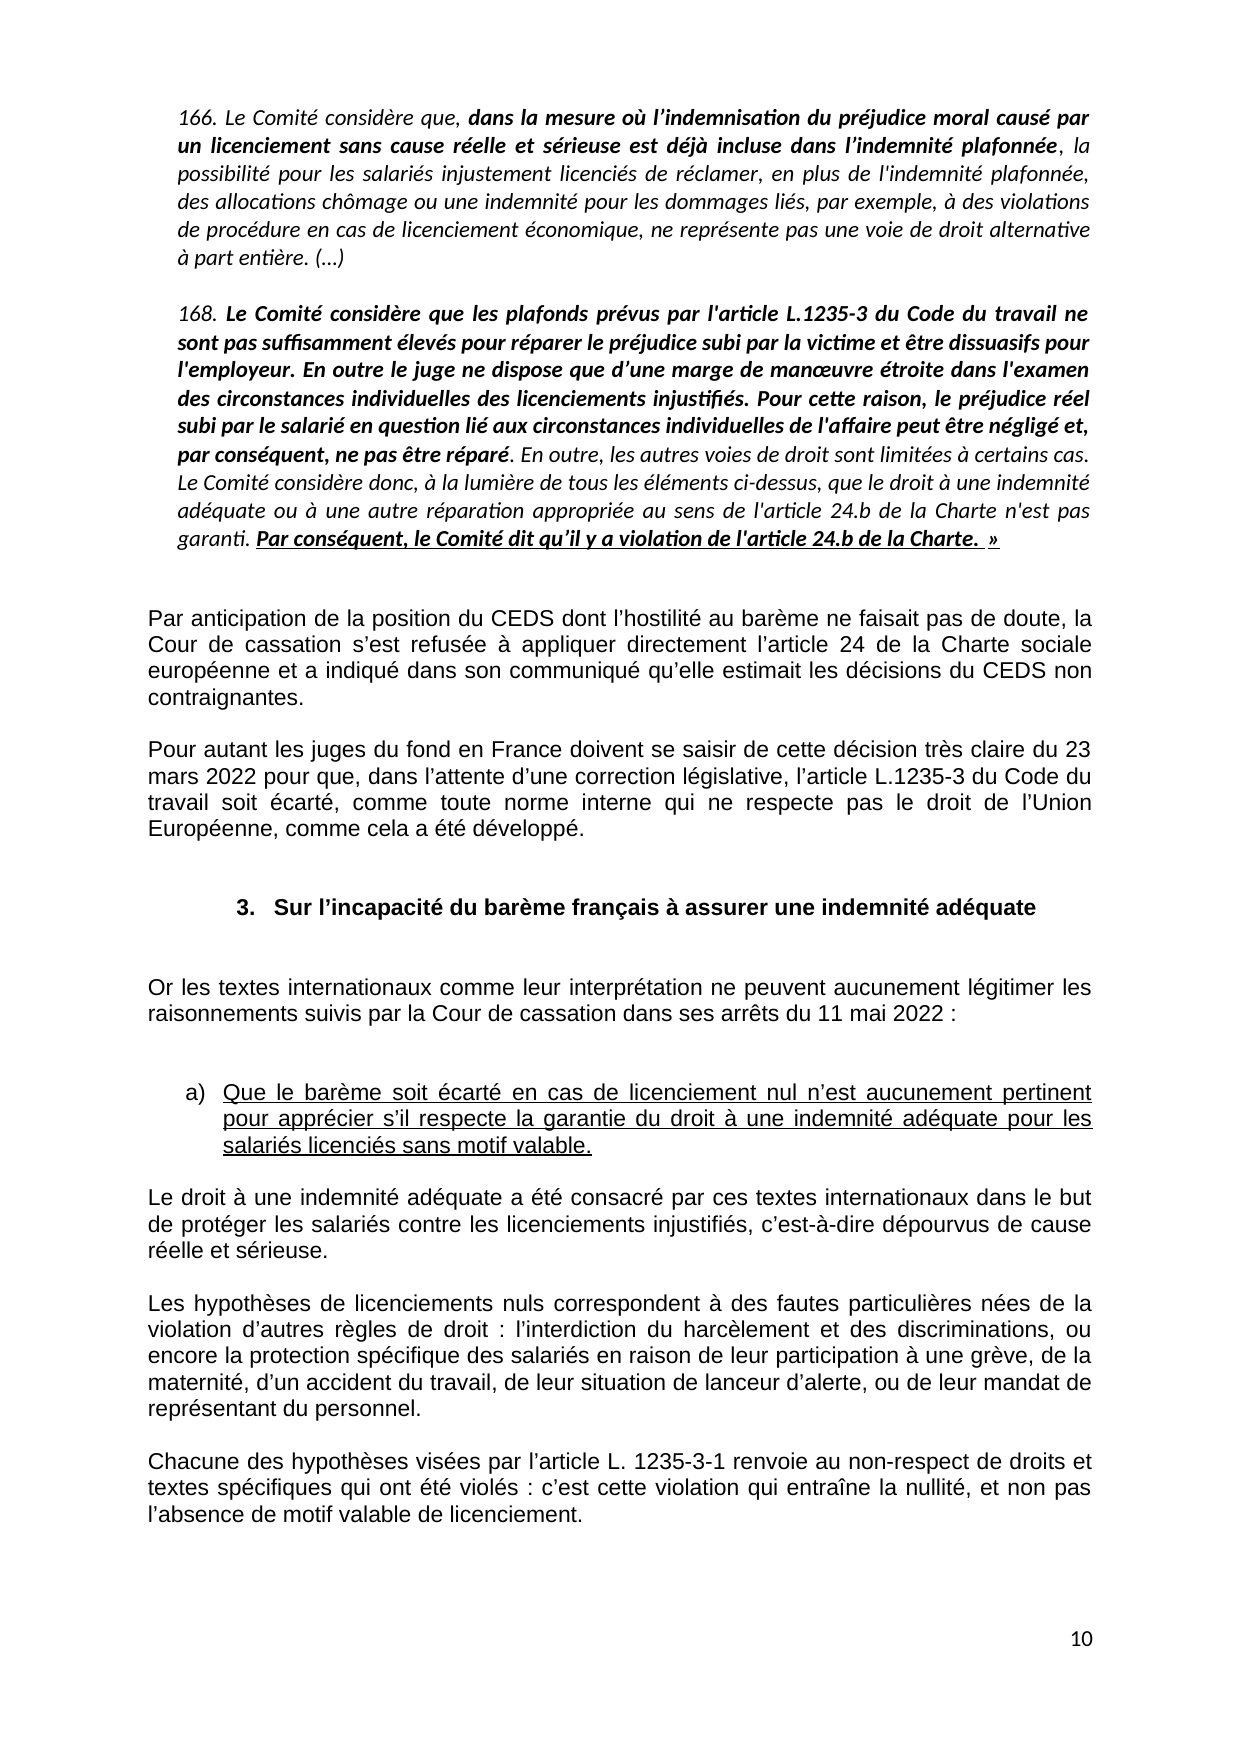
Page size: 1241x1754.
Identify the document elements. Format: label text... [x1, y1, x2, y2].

text 168. Le Comité considère que les plafonds prévus par l'article L.1235-3 du Code du travail ne sont pas suffisamment élevés pour réparer le préjudice subi par la victime et être dissuasifs pour l'employeur. En outre le juge ne dispose que d’une marge de manœuvre étroite dans l'examen des circonstances individuelles des licenciements injustifiés. Pour cette raison, le préjudice réel subi par le salarié en question lié aux circonstances individuelles de l'affaire peut être négligé et, par conséquent, ne pas être réparé. En outre, les autres voies de droit sont limitées à certains cas. Le Comité considère donc, à la lumière de tous les éléments ci-dessus, que le droit à une indemnité adéquate ou à une autre réparation appropriée au sens de l'article 24.b de la Charte n'est pas garanti. Par conséquent, le Comité dit qu’il y a violation de l'article 24.b de la Charte. » [177, 299, 1093, 552]
text Par anticipation de la position du CEDS dont l’hostilité au barème ne faisait pas de doute, la Cour de cassation s’est refusée à appliquer directement l’article 24 de la Charte sociale européenne et a indiqué dans son communiqué qu’elle estimait les décisions du CEDS non contraignantes. [148, 604, 1093, 710]
list Sur l’incapacité du barème français à assurer une indemnité adéquate [236, 894, 1093, 921]
text Les hypothèses de licenciements nuls correspondent à des fautes particulières nées de la violation d’autres règles de droit : l’interdiction du harcèlement et des discriminations, ou encore la protection spécifique des salariés en raison de leur participation à une grève, de la maternité, d’un accident du travail, de leur situation de lanceur d’alerte, ou de leur mandat de représentant du personnel. [148, 1290, 1093, 1421]
text 166. Le Comité considère que, dans la mesure où l’indemnisation du préjudice moral causé par un licenciement sans cause réelle et sérieuse est déjà incluse dans l’indemnité plafonnée, la possibilité pour les salariés injustement licenciés de réclamer, en plus de l'indemnité plafonnée, des allocations chômage ou une indemnité pour les dommages liés, par exemple, à des violations de procédure en cas de licenciement économique, ne représente pas une voie de droit alternative à part entière. (…) [177, 103, 1093, 272]
list Que le barème soit écarté en cas de licenciement nul n’est aucunement pertinent pour apprécier s’il respecte la garantie du droit à une indemnité adéquate pour les salariés licenciés sans motif valable. [185, 1079, 1093, 1158]
text Or les textes internationaux comme leur interprétation ne peuvent aucunement légitimer les raisonnements suivis par la Cour de cassation dans ses arrêts du 11 mai 2022 : [148, 973, 1093, 1026]
text Chacune des hypothèses visées par l’article L. 1235-3-1 renvoie au non-respect de droits et textes spécifiques qui ont été violés : c’est cette violation qui entraîne la nullité, et non pas l’absence de motif valable de licenciement. [148, 1448, 1093, 1527]
text Pour autant les juges du fond en France doivent se saisir de cette décision très claire du 23 mars 2022 pour que, dans l’attente d’une correction législative, l’article L.1235-3 du Code du travail soit écarté, comme toute norme interne qui ne respecte pas le droit de l’Union Européenne, comme cela a été développé. [148, 736, 1093, 842]
text Le droit à une indemnité adéquate a été consacré par ces textes internationaux dans le but de protéger les salariés contre les licenciements injustifiés, c’est-à-dire dépourvus de cause réelle et sérieuse. [148, 1184, 1093, 1263]
